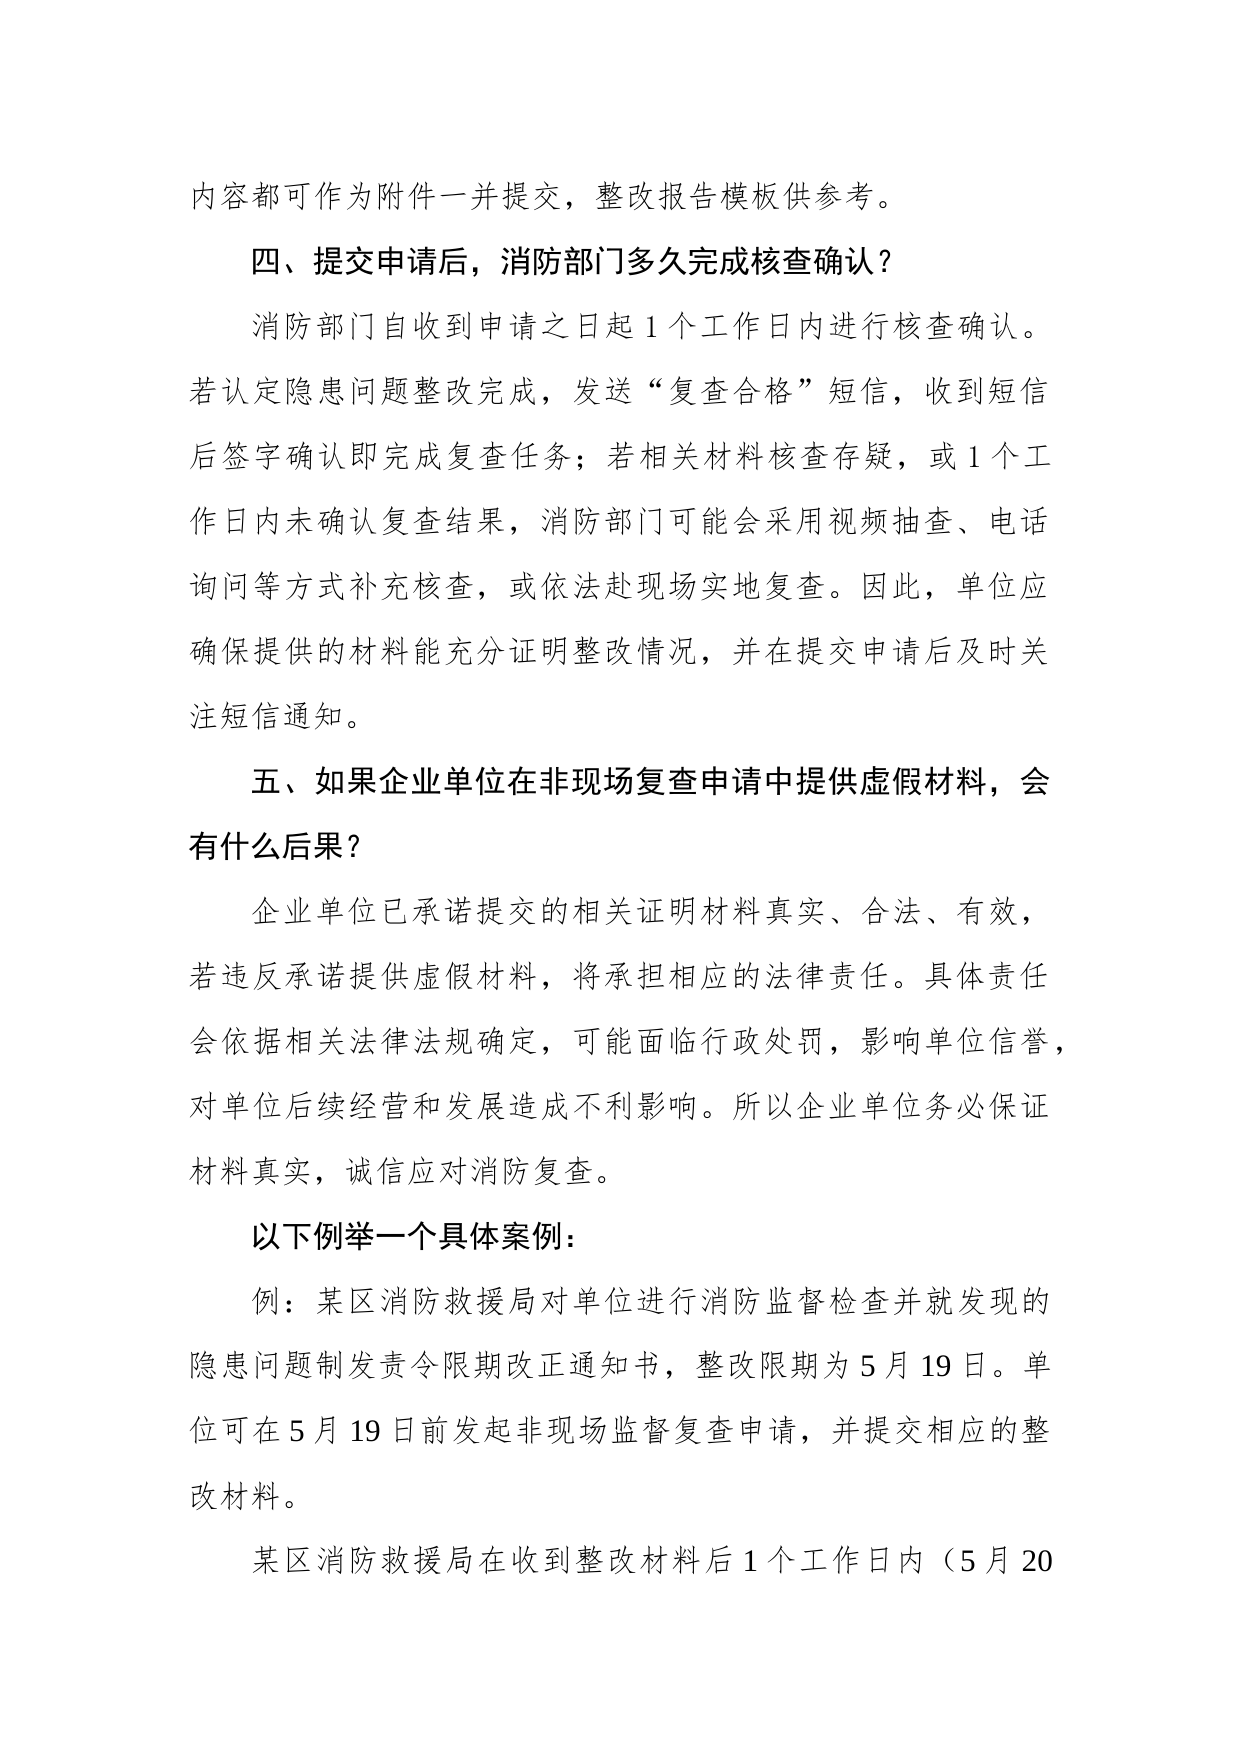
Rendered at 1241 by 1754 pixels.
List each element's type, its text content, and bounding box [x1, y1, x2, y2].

text 例：某区消防救援局对单位进行消防监督检查并就发现的隐患问题制发责令限期改正通知书，整改限期为5月19日。单位可在5月19日前发起非现场监督复查申请，并提交相应的整改材料。 [187, 1267, 1053, 1527]
text 消防部门自收到申请之日起1个工作日内进行核查确认。若认定隐患问题整改完成，发送“复查合格”短信，收到短信后签字确认即完成复查任务；若相关材料核查存疑，或1个工作日内未确认复查结果，消防部门可能会采用视频抽查、电话询问等方式补充核查，或依法赴现场实地复查。因此，单位应确保提供的材料能充分证明整改情况，并在提交申请后及时关注短信通知。 [187, 292, 1053, 747]
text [187, 162, 1053, 227]
text 以下例举一个具体案例： [187, 1202, 1053, 1267]
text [187, 1527, 1053, 1592]
list 四、提交申请后，消防部门多久完成核查确认？ [187, 227, 1053, 292]
text 五、如果企业单位在非现场复查申请中提供虚假材料，会有什么后果？ [187, 747, 1053, 877]
text 企业单位已承诺提交的相关证明材料真实、合法、有效，若违反承诺提供虚假材料，将承担相应的法律责任。具体责任会依据相关法律法规确定，可能面临行政处罚，影响单位信誉，对单位后续经营和发展造成不利影响。所以企业单位务必保证材料真实，诚信应对消防复查。 [187, 877, 1053, 1202]
